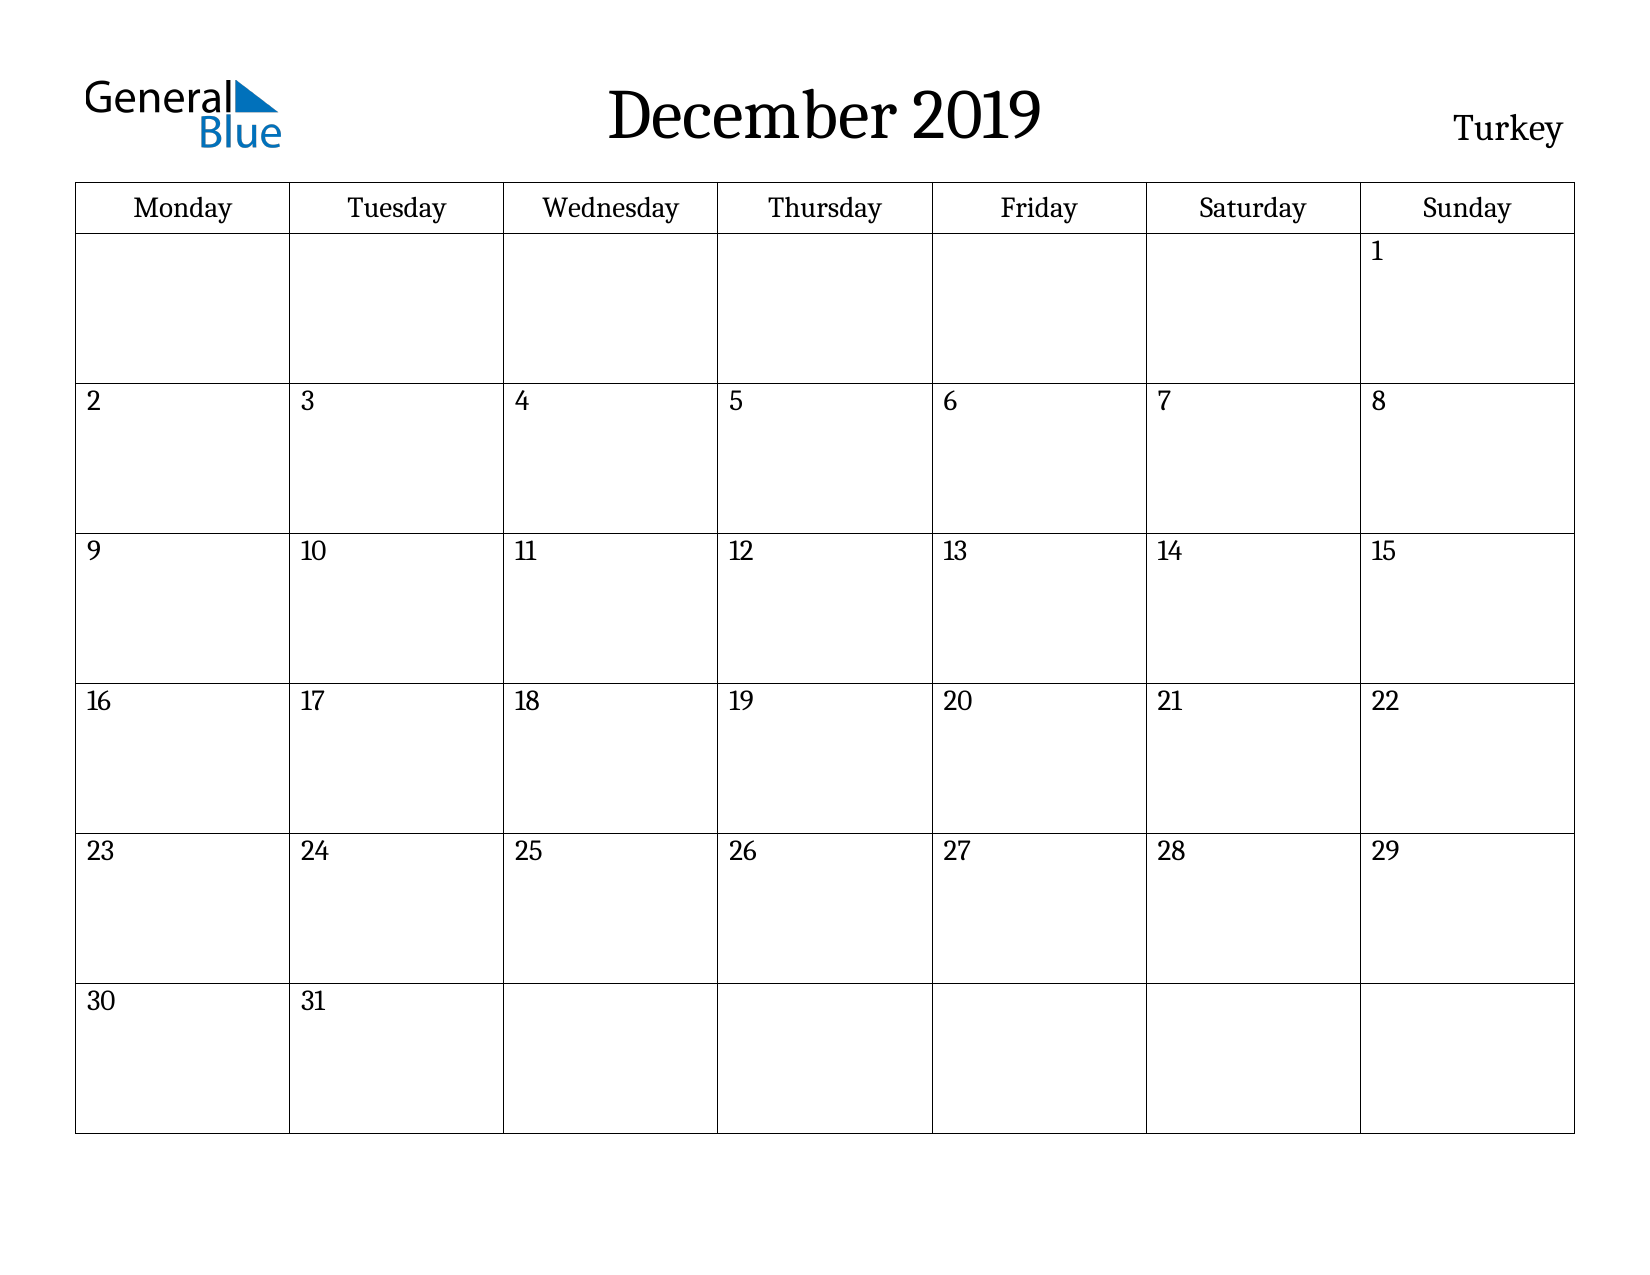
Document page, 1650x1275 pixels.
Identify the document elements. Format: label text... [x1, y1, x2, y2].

table_cell 29 [1361, 834, 1574, 867]
table_cell [1361, 267, 1574, 383]
table_cell Thursday [718, 183, 932, 233]
table_cell [718, 1018, 932, 1133]
table_cell [76, 717, 289, 833]
table_cell [718, 567, 932, 683]
table_cell [504, 567, 717, 683]
table_cell Tuesday [290, 183, 503, 233]
table_cell 16 [76, 684, 289, 717]
table_cell [933, 984, 1146, 1017]
table_cell 1 [1361, 234, 1574, 267]
table_cell 13 [933, 534, 1146, 567]
table_cell [76, 1018, 289, 1133]
table_cell 21 [1147, 684, 1360, 717]
table_cell [933, 417, 1146, 533]
table_header December 2019 [504, 75, 1146, 182]
table_cell [718, 417, 932, 533]
table_cell [1361, 717, 1574, 833]
table_cell [1361, 868, 1574, 983]
table_cell [290, 717, 503, 833]
table_header [76, 75, 503, 182]
table_cell 22 [1361, 684, 1574, 717]
table_cell [1147, 984, 1360, 1017]
table_cell [718, 868, 932, 983]
table_cell 14 [1147, 534, 1360, 567]
table_cell [504, 717, 717, 833]
table_cell [933, 267, 1146, 383]
table_cell 20 [933, 684, 1146, 717]
table_cell [1147, 417, 1360, 533]
table_cell Saturday [1147, 183, 1360, 233]
table_cell 25 [504, 834, 717, 867]
table_cell [504, 417, 717, 533]
table_cell 27 [933, 834, 1146, 867]
table_cell [290, 267, 503, 383]
table_cell [290, 417, 503, 533]
table_cell 4 [504, 384, 717, 417]
table_cell [933, 567, 1146, 683]
table_cell [76, 868, 289, 983]
table_cell [1361, 984, 1574, 1017]
table_cell 2 [76, 384, 289, 417]
table_cell [933, 1018, 1146, 1133]
table_cell 7 [1147, 384, 1360, 417]
table_cell 18 [504, 684, 717, 717]
table_cell [1147, 717, 1360, 833]
table_cell [1147, 234, 1360, 267]
table_cell [76, 567, 289, 683]
table_cell [504, 1018, 717, 1133]
table_cell 8 [1361, 384, 1574, 417]
table_cell 11 [504, 534, 717, 567]
table_cell [933, 717, 1146, 833]
table_cell [1361, 417, 1574, 533]
table_cell Wednesday [504, 183, 717, 233]
table_cell Monday [76, 183, 289, 233]
table_cell 5 [718, 384, 932, 417]
table_cell [290, 868, 503, 983]
table_cell Friday [933, 183, 1146, 233]
table_cell 6 [933, 384, 1146, 417]
table_cell [1147, 1018, 1360, 1133]
table_cell [933, 868, 1146, 983]
table_cell [504, 234, 717, 267]
table_cell 3 [290, 384, 503, 417]
table_cell [1147, 267, 1360, 383]
table_cell 10 [290, 534, 503, 567]
table_cell [1361, 567, 1574, 683]
table_cell [718, 717, 932, 833]
table_cell [933, 234, 1146, 267]
table_cell 31 [290, 984, 503, 1017]
table_cell 24 [290, 834, 503, 867]
table_cell [1361, 1018, 1574, 1133]
table_cell [718, 234, 932, 267]
table_cell [290, 234, 503, 267]
table_header Turkey [1146, 75, 1574, 182]
table_cell 12 [718, 534, 932, 567]
table_cell 26 [718, 834, 932, 867]
table_cell [1147, 567, 1360, 683]
table_cell [504, 868, 717, 983]
table_cell [718, 267, 932, 383]
table_cell [718, 984, 932, 1017]
table_cell [1147, 868, 1360, 983]
table_cell [504, 984, 717, 1017]
table_cell 17 [290, 684, 503, 717]
table_cell [504, 267, 717, 383]
table_cell [290, 567, 503, 683]
table_cell 30 [76, 984, 289, 1017]
table_cell [76, 267, 289, 383]
table_cell [76, 417, 289, 533]
table_cell 9 [76, 534, 289, 567]
table_cell 19 [718, 684, 932, 717]
table_cell [76, 234, 289, 267]
picture [86, 80, 281, 148]
table_cell 23 [76, 834, 289, 867]
table_cell 28 [1147, 834, 1360, 867]
table_cell 15 [1361, 534, 1574, 567]
table_cell Sunday [1361, 183, 1574, 233]
table_cell [290, 1018, 503, 1133]
